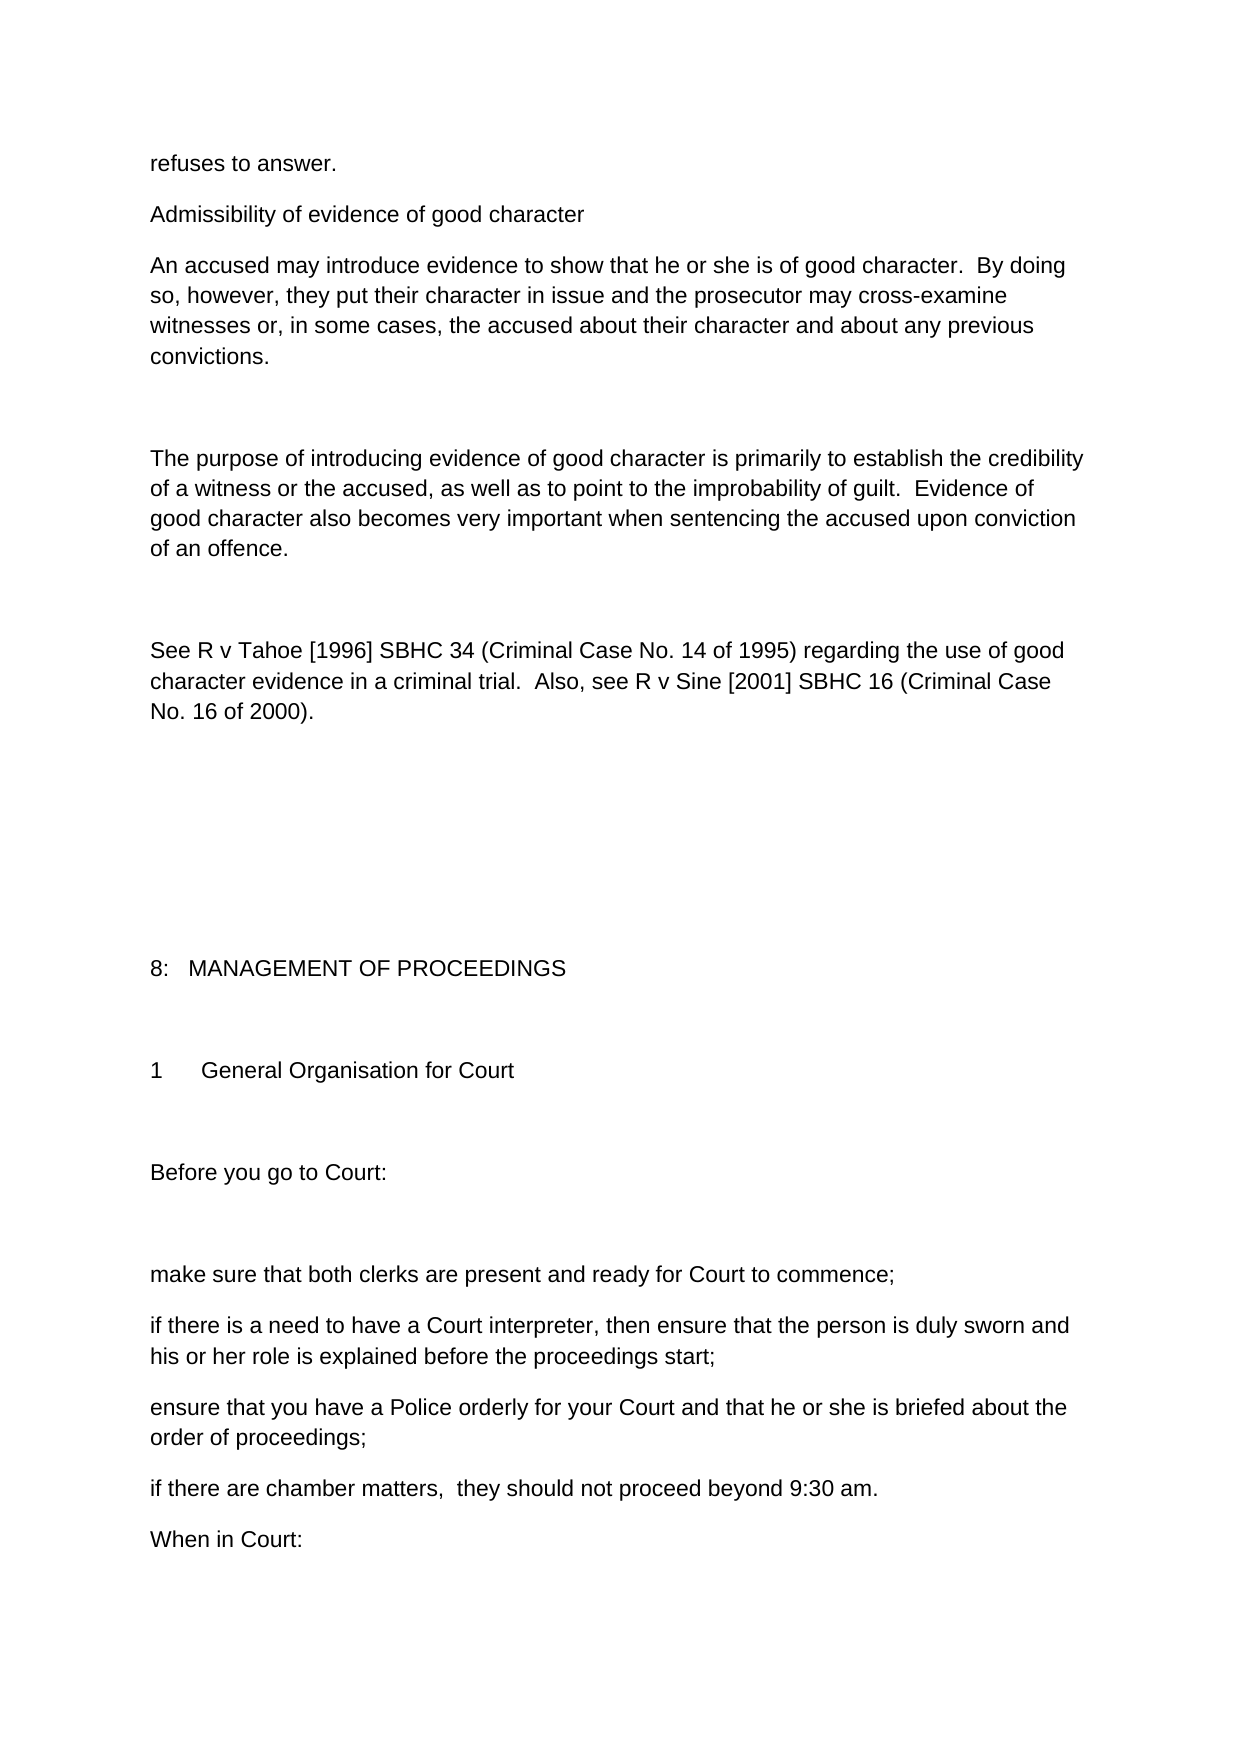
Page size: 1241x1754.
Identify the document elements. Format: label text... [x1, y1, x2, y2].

text ensure that you have a Police orderly for your Court and that he or she is briefed about the order of proceedings; [150, 1394, 1090, 1450]
text make sure that both clerks are present and ready for Court to commence; [150, 1261, 1090, 1288]
text refuses to answer. [150, 150, 1090, 176]
text 1 General Organisation for Court [150, 1057, 1090, 1083]
text An accused may introduce evidence to show that he or she is of good character. By doing so, however, they put their character in issue and the prosecutor may cross-examine witnesses or, in some cases, the accused about their character and about any previous convictions. [150, 252, 1090, 369]
text The purpose of introducing evidence of good character is primarily to establish the credibility of a witness or the accused, as well as to point to the improbability of guilt. Evidence of good character also becomes very important when sentencing the accused upon conviction of an offence. [150, 445, 1090, 562]
text When in Court: [150, 1526, 1090, 1552]
text if there are chamber matters, they should not proceed beyond 9:30 am. [150, 1475, 1090, 1501]
text 8: MANAGEMENT OF PROCEEDINGS [150, 955, 1090, 981]
text Before you go to Court: [150, 1159, 1090, 1186]
text See R v Tahoe [1996] SBHC 34 (Criminal Case No. 14 of 1995) regarding the use of good character evidence in a criminal trial. Also, see R v Sine [2001] SBHC 16 (Criminal Case No. 16 of 2000). [150, 637, 1090, 724]
text if there is a need to have a Court interpreter, then ensure that the person is duly sworn and his or her role is explained before the proceedings start; [150, 1312, 1090, 1369]
text Admissibility of evidence of good character [150, 201, 1090, 227]
